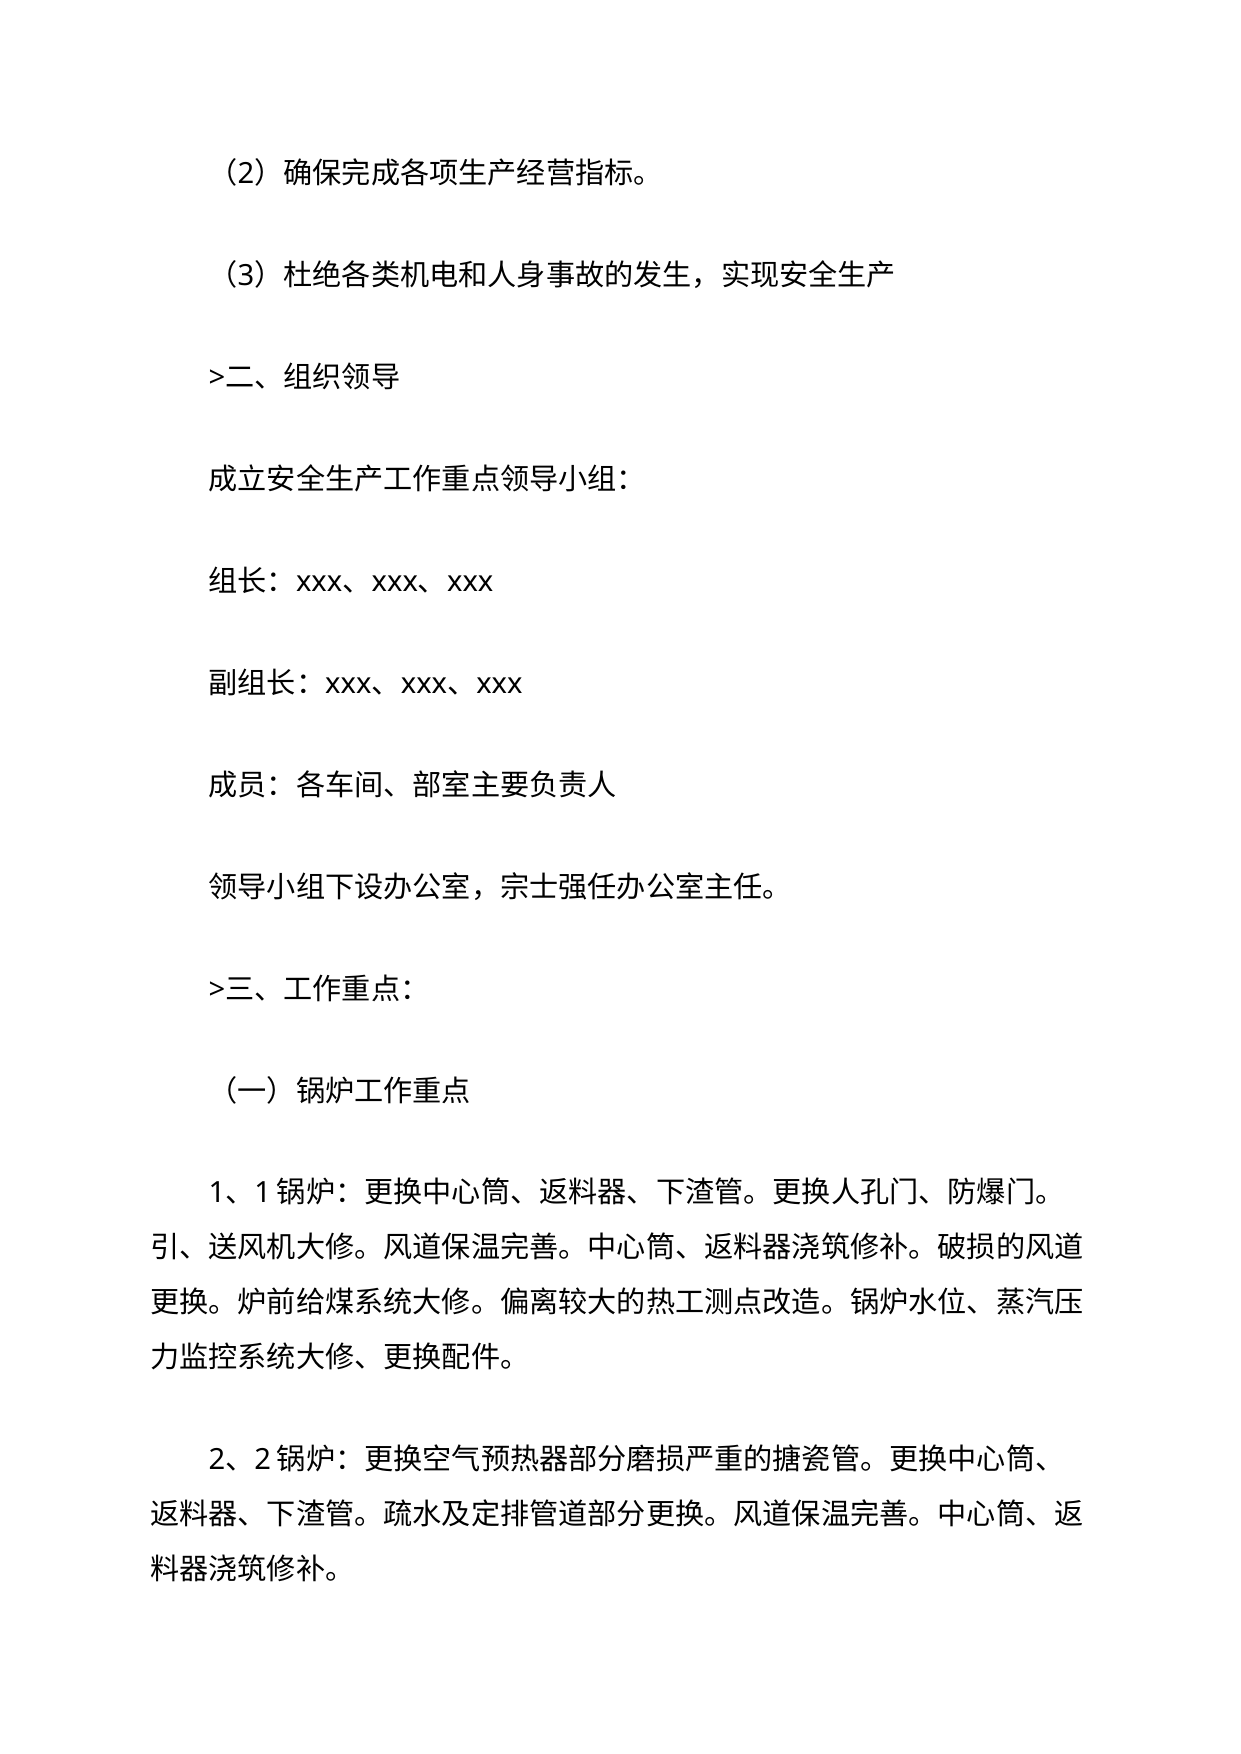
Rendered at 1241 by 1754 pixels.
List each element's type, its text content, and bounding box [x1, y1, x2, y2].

text 2、2锅炉：更换空气预热器部分磨损严重的搪瓷管。更换中心筒、返料器、下渣管。疏水及定排管道部分更换。风道保温完善。中心筒、返料器浇筑修补。 [150, 1436, 1090, 1588]
text 成员：各车间、部室主要负责人 [150, 762, 1090, 804]
text （一）锅炉工作重点 [150, 1067, 1090, 1109]
text 成立安全生产工作重点领导小组： [150, 456, 1090, 498]
text 副组长：xxx、xxx、xxx [150, 660, 1090, 702]
text 组长：xxx、xxx、xxx [150, 558, 1090, 600]
text >三、工作重点： [150, 965, 1090, 1008]
text 领导小组下设办公室，宗士强任办公室主任。 [150, 863, 1090, 906]
text （2）确保完成各项生产经营指标。 [150, 150, 1090, 192]
text 1、1锅炉：更换中心筒、返料器、下渣管。更换人孔门、防爆门。引、送风机大修。风道保温完善。中心筒、返料器浇筑修补。破损的风道更换。炉前给煤系统大修。偏离较大的热工测点改造。锅炉水位、蒸汽压力监控系统大修、更换配件。 [150, 1169, 1090, 1376]
text （3）杜绝各类机电和人身事故的发生，实现安全生产 [150, 252, 1090, 294]
text >二、组织领导 [150, 354, 1090, 396]
